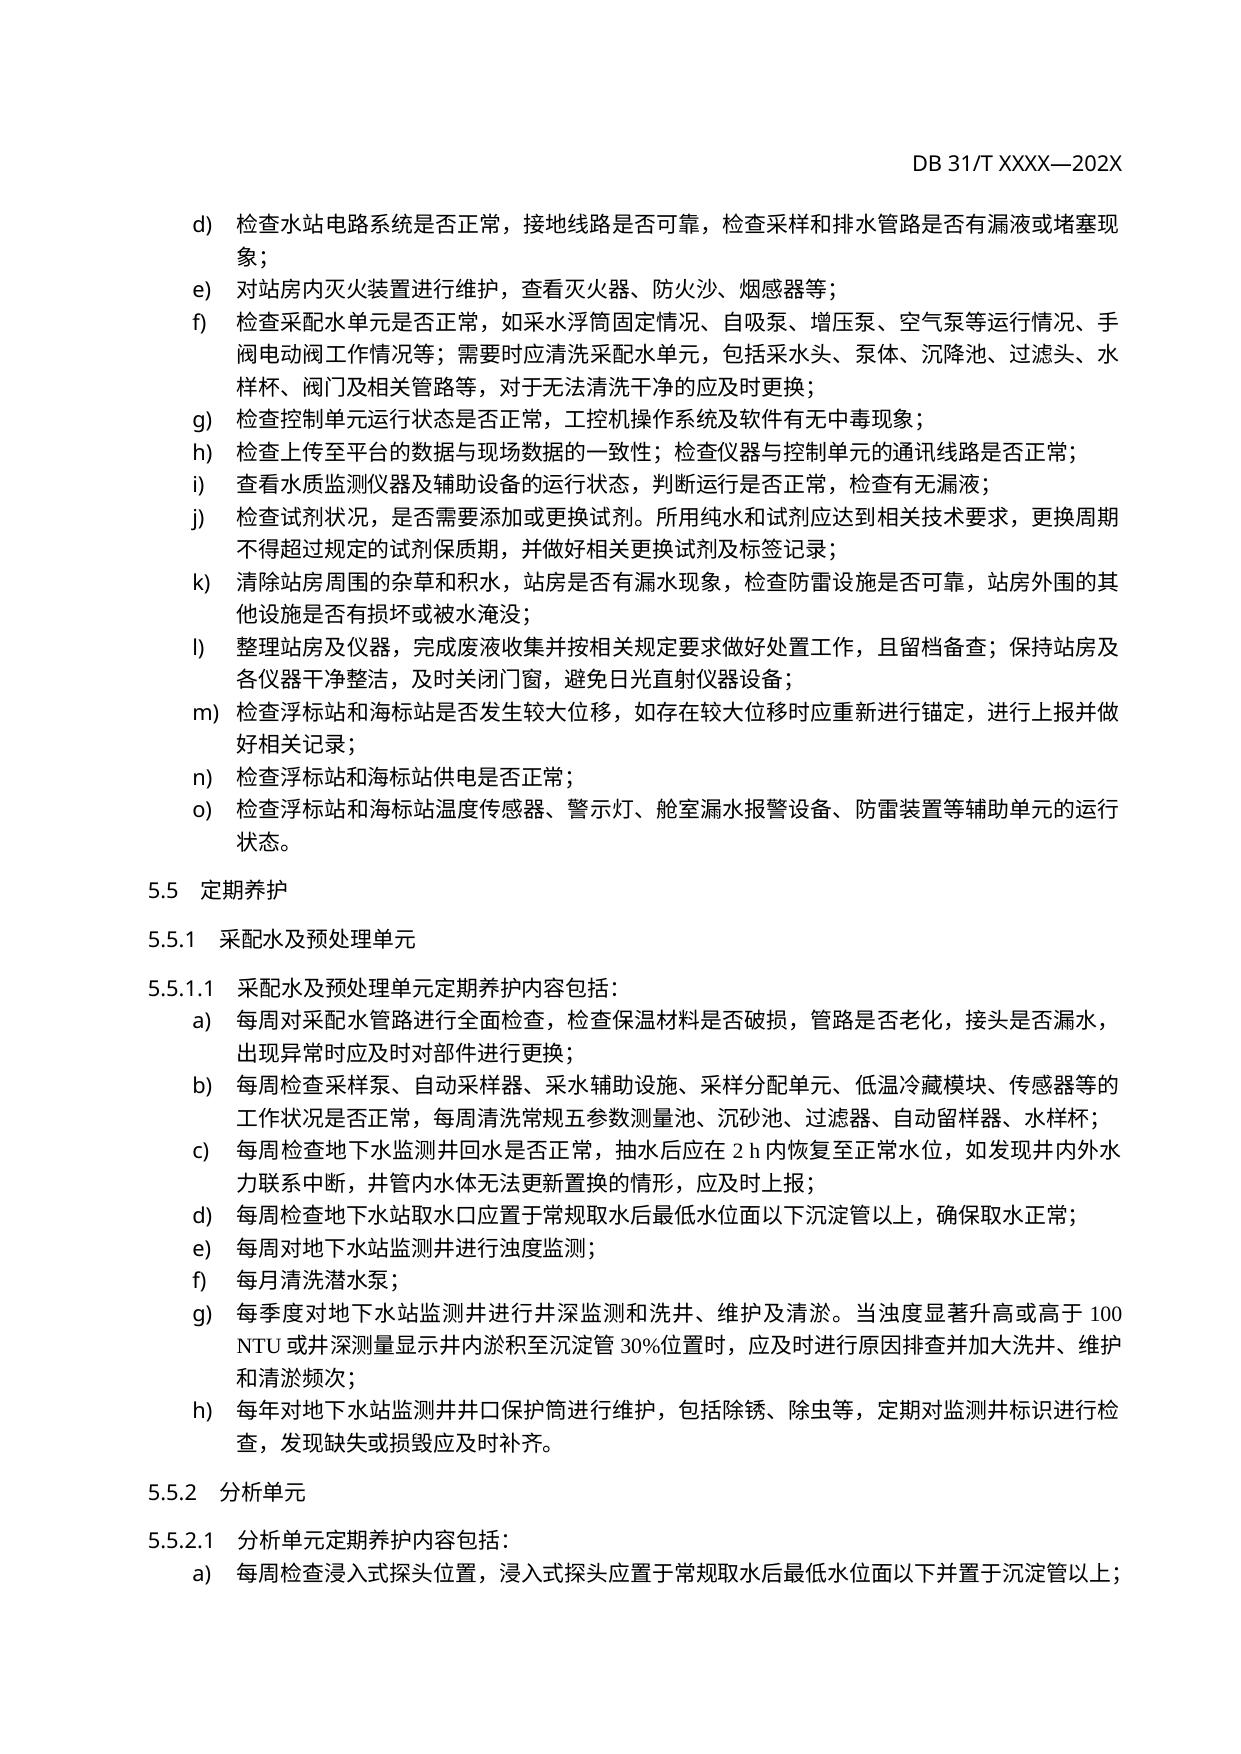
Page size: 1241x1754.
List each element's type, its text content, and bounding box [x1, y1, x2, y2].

text 每周检查地下水站取水口应置于常规取水后最低水位面以下沉淀管以上，确保取水正常； [192, 1198, 1122, 1231]
list 每周对采配水管路进行全面检查，检查保温材料是否破损，管路是否老化，接头是否漏水，出现异常时应及时对部件进行更换； [192, 1003, 1122, 1068]
list 每周检查浸入式探头位置，浸入式探头应置于常规取水后最低水位面以下并置于沉淀管以上； [192, 1556, 1122, 1588]
text 定期养护 [148, 873, 1122, 906]
text 对站房内灭火装置进行维护，查看灭火器、防火沙、烟感器等； [192, 272, 1122, 304]
text 每季度对地下水站监测井进行井深监测和洗井、维护及清淤。当浊度显著升高或高于100 NTU或井深测量显示井内淤积至沉淀管30%位置时，应及时进行原因排查并加大洗井、维护和清淤频次； [192, 1296, 1122, 1393]
text 检查浮标站和海标站供电是否正常； [192, 759, 1122, 792]
text 分析单元 [148, 1474, 1122, 1507]
text 分析单元定期养护内容包括： [148, 1523, 1122, 1556]
text 每周对地下水站监测井进行浊度监测； [192, 1231, 1122, 1263]
text 检查水站电路系统是否正常，接地线路是否可靠，检查采样和排水管路是否有漏液或堵塞现象； [192, 207, 1122, 272]
text 每周检查采样泵、自动采样器、采水辅助设施、采样分配单元、低温冷藏模块、传感器等的工作状况是否正常，每周清洗常规五参数测量池、沉砂池、过滤器、自动留样器、水样杯； [192, 1068, 1122, 1133]
text 检查上传至平台的数据与现场数据的一致性；检查仪器与控制单元的通讯线路是否正常； [192, 434, 1122, 467]
text 检查试剂状况，是否需要添加或更换试剂。所用纯水和试剂应达到相关技术要求，更换周期不得超过规定的试剂保质期，并做好相关更换试剂及标签记录； [192, 499, 1122, 564]
text 清除站房周围的杂草和积水，站房是否有漏水现象，检查防雷设施是否可靠，站房外围的其他设施是否有损坏或被水淹没； [192, 564, 1122, 629]
text 采配水及预处理单元 [148, 922, 1122, 954]
text 检查浮标站和海标站是否发生较大位移，如存在较大位移时应重新进行锚定，进行上报并做好相关记录； [192, 694, 1122, 759]
text 检查采配水单元是否正常，如采水浮筒固定情况、自吸泵、增压泵、空气泵等运行情况、手阀电动阀工作情况等；需要时应清洗采配水单元，包括采水头、泵体、沉降池、过滤头、水样杯、阀门及相关管路等，对于无法清洗干净的应及时更换； [192, 304, 1122, 402]
text 查看水质监测仪器及辅助设备的运行状态，判断运行是否正常，检查有无漏液； [192, 467, 1122, 499]
text 每月清洗潜水泵； [192, 1263, 1122, 1296]
text 检查浮标站和海标站温度传感器、警示灯、舱室漏水报警设备、防雷装置等辅助单元的运行状态。 [192, 792, 1122, 857]
text 检查控制单元运行状态是否正常，工控机操作系统及软件有无中毒现象； [192, 402, 1122, 434]
text 采配水及预处理单元定期养护内容包括： [148, 971, 1122, 1003]
text 每年对地下水站监测井井口保护筒进行维护，包括除锈、除虫等，定期对监测井标识进行检查，发现缺失或损毁应及时补齐。 [192, 1393, 1122, 1458]
text 整理站房及仪器，完成废液收集并按相关规定要求做好处置工作，且留档备查；保持站房及各仪器干净整洁，及时关闭门窗，避免日光直射仪器设备； [192, 629, 1122, 694]
text 每周检查地下水监测井回水是否正常，抽水后应在2 h内恢复至正常水位，如发现井内外水力联系中断，井管内水体无法更新置换的情形，应及时上报； [192, 1133, 1122, 1198]
